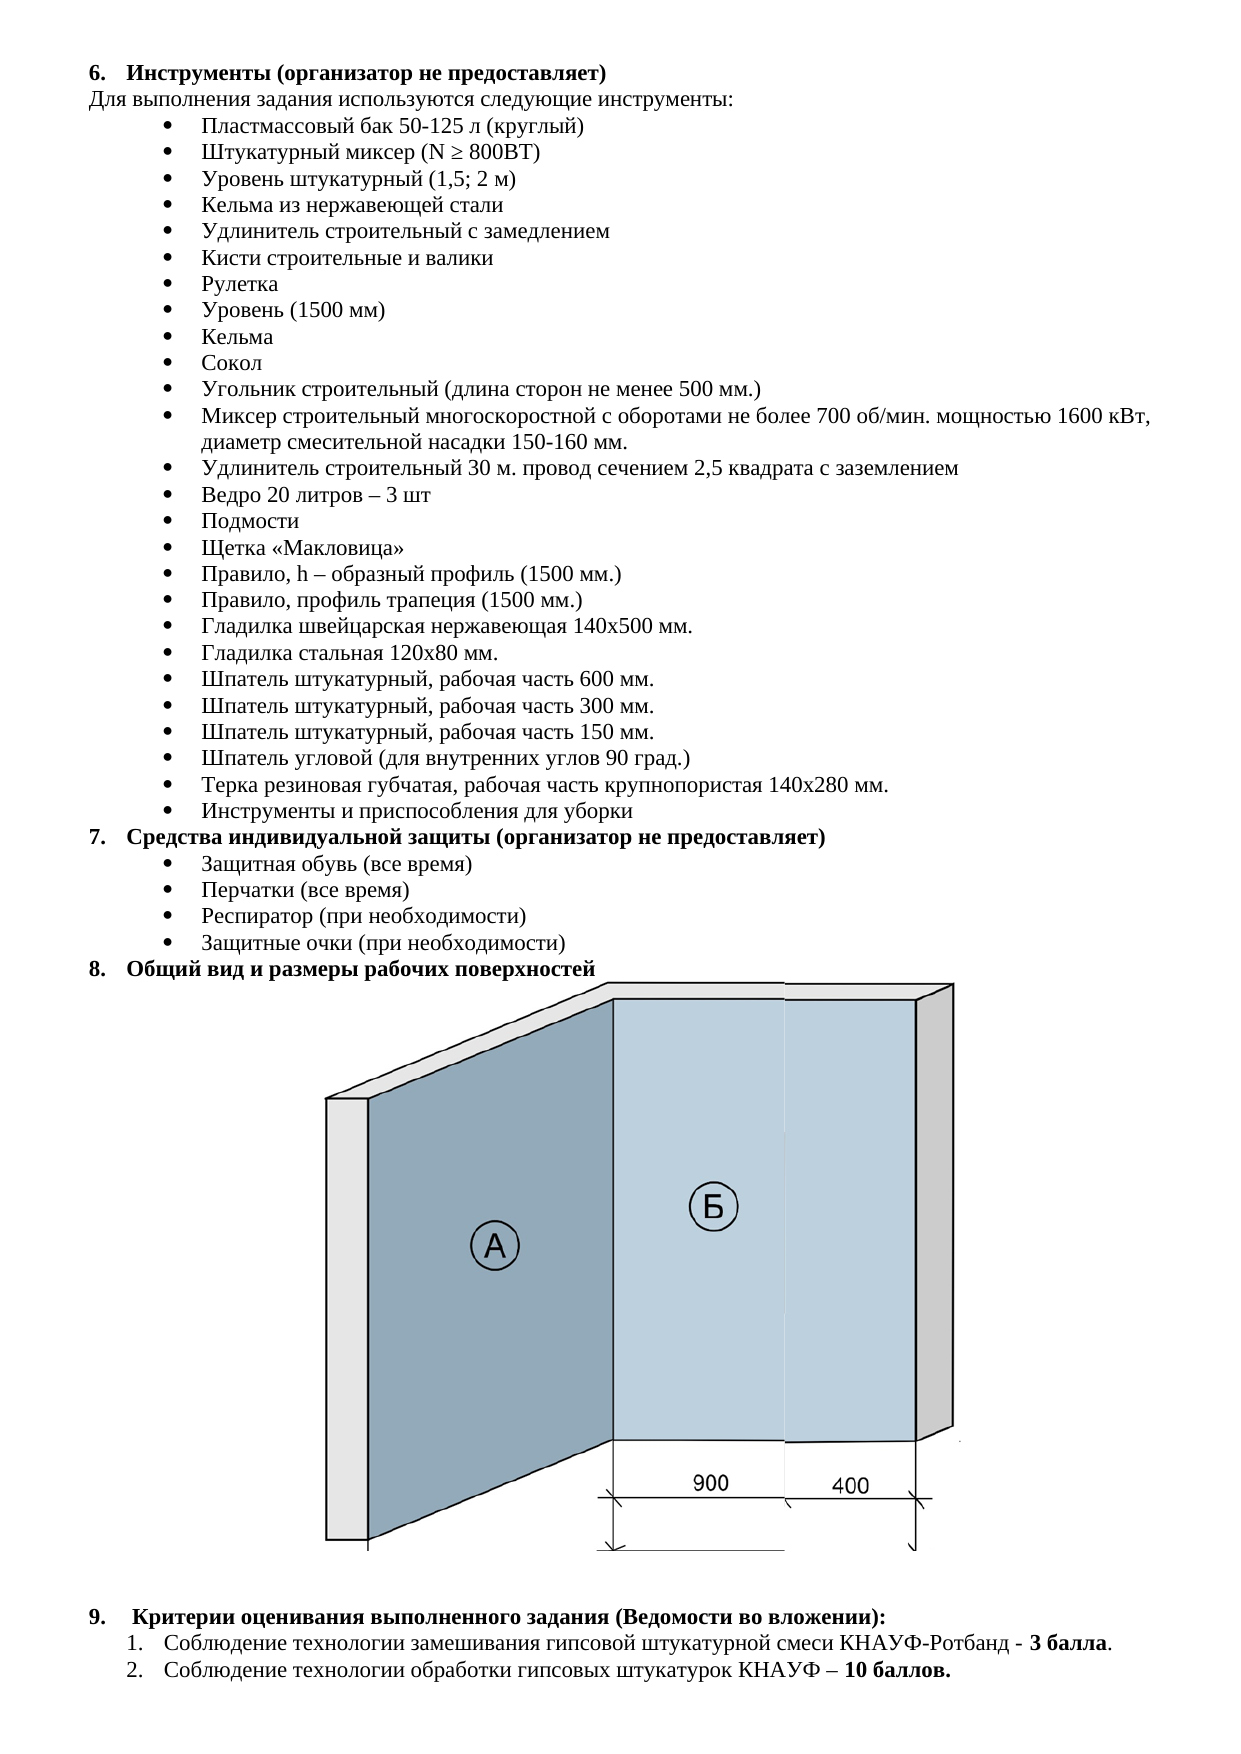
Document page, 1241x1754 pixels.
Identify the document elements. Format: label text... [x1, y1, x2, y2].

list Шпатель угловой (для внутренних углов 90 град.) [164, 744, 1196, 771]
list Общий вид и размеры рабочих поверхностей [89, 955, 1196, 982]
list Пластмассовый бак 50-125 л (круглый) [164, 112, 1196, 138]
list Ведро 20 литров – 3 шт [164, 481, 1196, 507]
list Гладилка стальная 120х80 мм. [164, 639, 1196, 665]
list Шпатель штукатурный, рабочая часть 600 мм. [164, 665, 1196, 692]
picture [324, 981, 961, 1551]
list Критерии оценивания выполненного задания (Ведомости во вложении): [89, 1603, 1196, 1629]
list Кисти строительные и валики [164, 244, 1196, 270]
list Удлинитель строительный 30 м. провод сечением 2,5 квадрата с заземлением [164, 454, 1196, 481]
list Защитные очки (при необходимости) [164, 929, 1196, 955]
list Шпатель штукатурный, рабочая часть 150 мм. [164, 718, 1196, 744]
list Штукатурный миксер (N ≥ 800ВТ) [164, 138, 1196, 164]
list Удлинитель строительный с замедлением [164, 217, 1196, 244]
list Средства индивидуальной защиты (организатор не предоставляет) [89, 823, 1196, 850]
list Соблюдение технологии замешивания гипсовой штукатурной смеси КНАУФ-Ротбанд - 3 балла. [126, 1629, 1196, 1656]
list Уровень (1500 мм) [164, 296, 1196, 323]
text Для выполнения задания используются следующие инструменты: [89, 86, 1196, 112]
list Респиратор (при необходимости) [164, 902, 1196, 929]
list Соблюдение технологии обработки гипсовых штукатурок КНАУФ – 10 баллов. [126, 1656, 1196, 1682]
list Уровень штукатурный (1,5; 2 м) [164, 164, 1196, 191]
list Гладилка швейцарская нержавеющая 140х500 мм. [164, 613, 1196, 639]
list Рулетка [164, 270, 1196, 296]
list Миксер строительный многоскоростной с оборотами не более 700 об/мин. мощностью 1600 кВт, диаметр смесительной насадки 150-160 мм. [164, 402, 1196, 454]
list Подмости [164, 507, 1196, 533]
list Шпатель штукатурный, рабочая часть 300 мм. [164, 692, 1196, 718]
list Перчатки (все время) [164, 876, 1196, 902]
list Терка резиновая губчатая, рабочая часть крупнопористая 140х280 мм. [164, 771, 1196, 797]
list Инструменты и приспособления для уборки [164, 797, 1196, 823]
list Кельма из нержавеющей стали [164, 191, 1196, 217]
list Правило, h – образный профиль (1500 мм.) [164, 560, 1196, 586]
list Защитная обувь (все время) [164, 850, 1196, 876]
list Правило, профиль трапеция (1500 мм.) [164, 586, 1196, 613]
list Угольник строительный (длина сторон не менее 500 мм.) [164, 375, 1196, 402]
list Сокол [164, 349, 1196, 375]
list Кельма [164, 323, 1196, 349]
list Инструменты (организатор не предоставляет) [89, 59, 1196, 86]
list Щетка «Макловица» [164, 533, 1196, 560]
